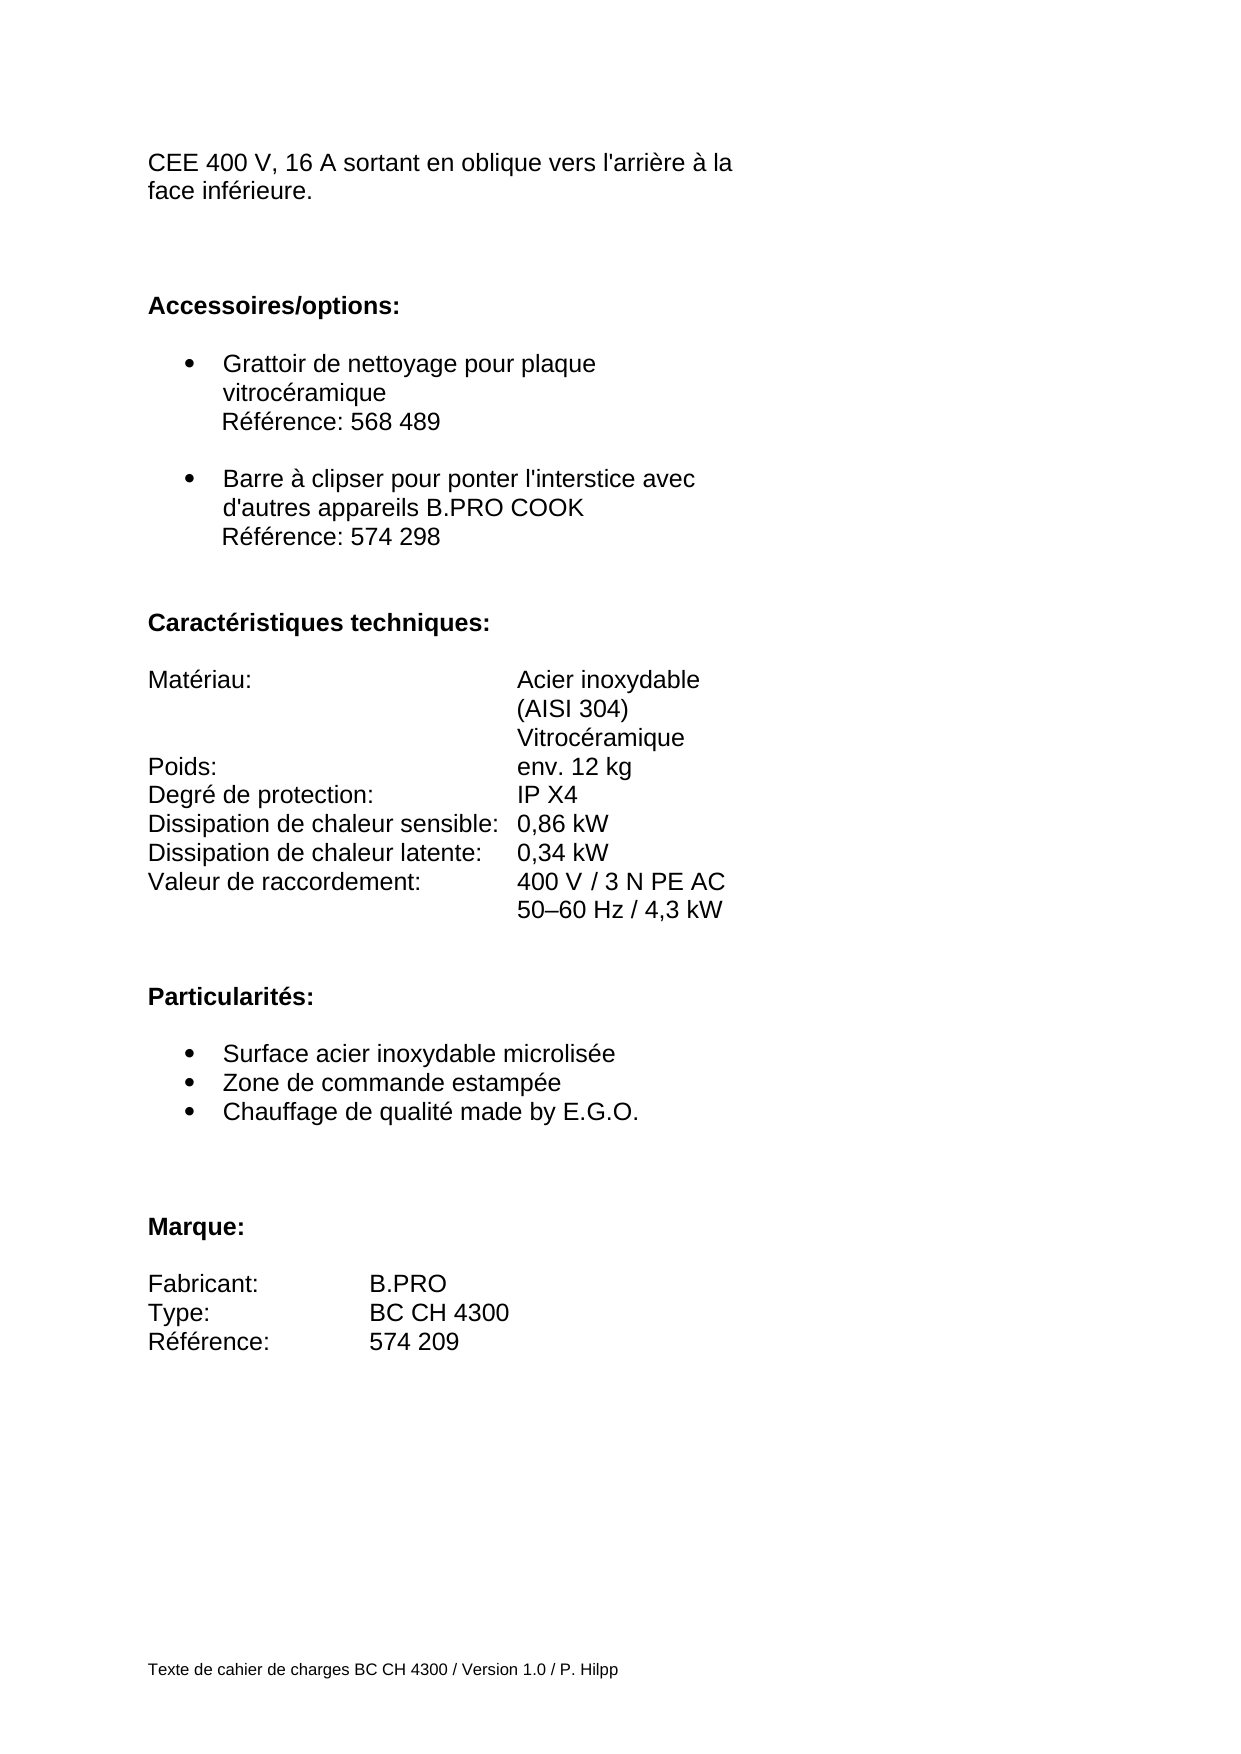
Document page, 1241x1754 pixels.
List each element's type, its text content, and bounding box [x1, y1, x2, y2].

text Fabricant: B.PRO [148, 1269, 738, 1298]
text Degré de protection: IP X4 [148, 780, 738, 809]
list Surface acier inoxydable microlisée [185, 1039, 738, 1068]
text Type: BC CH 4300 [148, 1298, 738, 1327]
text Accessoires/options: [148, 291, 738, 320]
text Dissipation de chaleur latente: 0,34 kW [148, 838, 738, 867]
text Dissipation de chaleur sensible: 0,86 kW [148, 809, 738, 838]
text Poids: env. 12 kg [148, 752, 738, 780]
text Vitrocéramique [148, 723, 738, 752]
text Matériau: Acier inoxydable (AISI 304) [148, 665, 738, 723]
text Caractéristiques techniques: [148, 608, 738, 637]
list Grattoir de nettoyage pour plaque vitrocéramique [185, 349, 738, 406]
text Marque: [148, 1212, 738, 1241]
text Valeur de raccordement: 400 V / 3 N PE AC 50–60 Hz / 4,3 kW [148, 867, 738, 924]
text Particularités: [148, 982, 738, 1010]
text Référence: 574 209 [148, 1327, 738, 1356]
text Référence: 574 298 [221, 522, 738, 550]
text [148, 148, 738, 205]
text Référence: 568 489 [221, 406, 738, 435]
list Chauffage de qualité made by E.G.O. [185, 1097, 738, 1126]
list Zone de commande estampée [185, 1068, 738, 1097]
list Barre à clipser pour ponter l'interstice avec d'autres appareils B.PRO COOK [185, 464, 738, 522]
